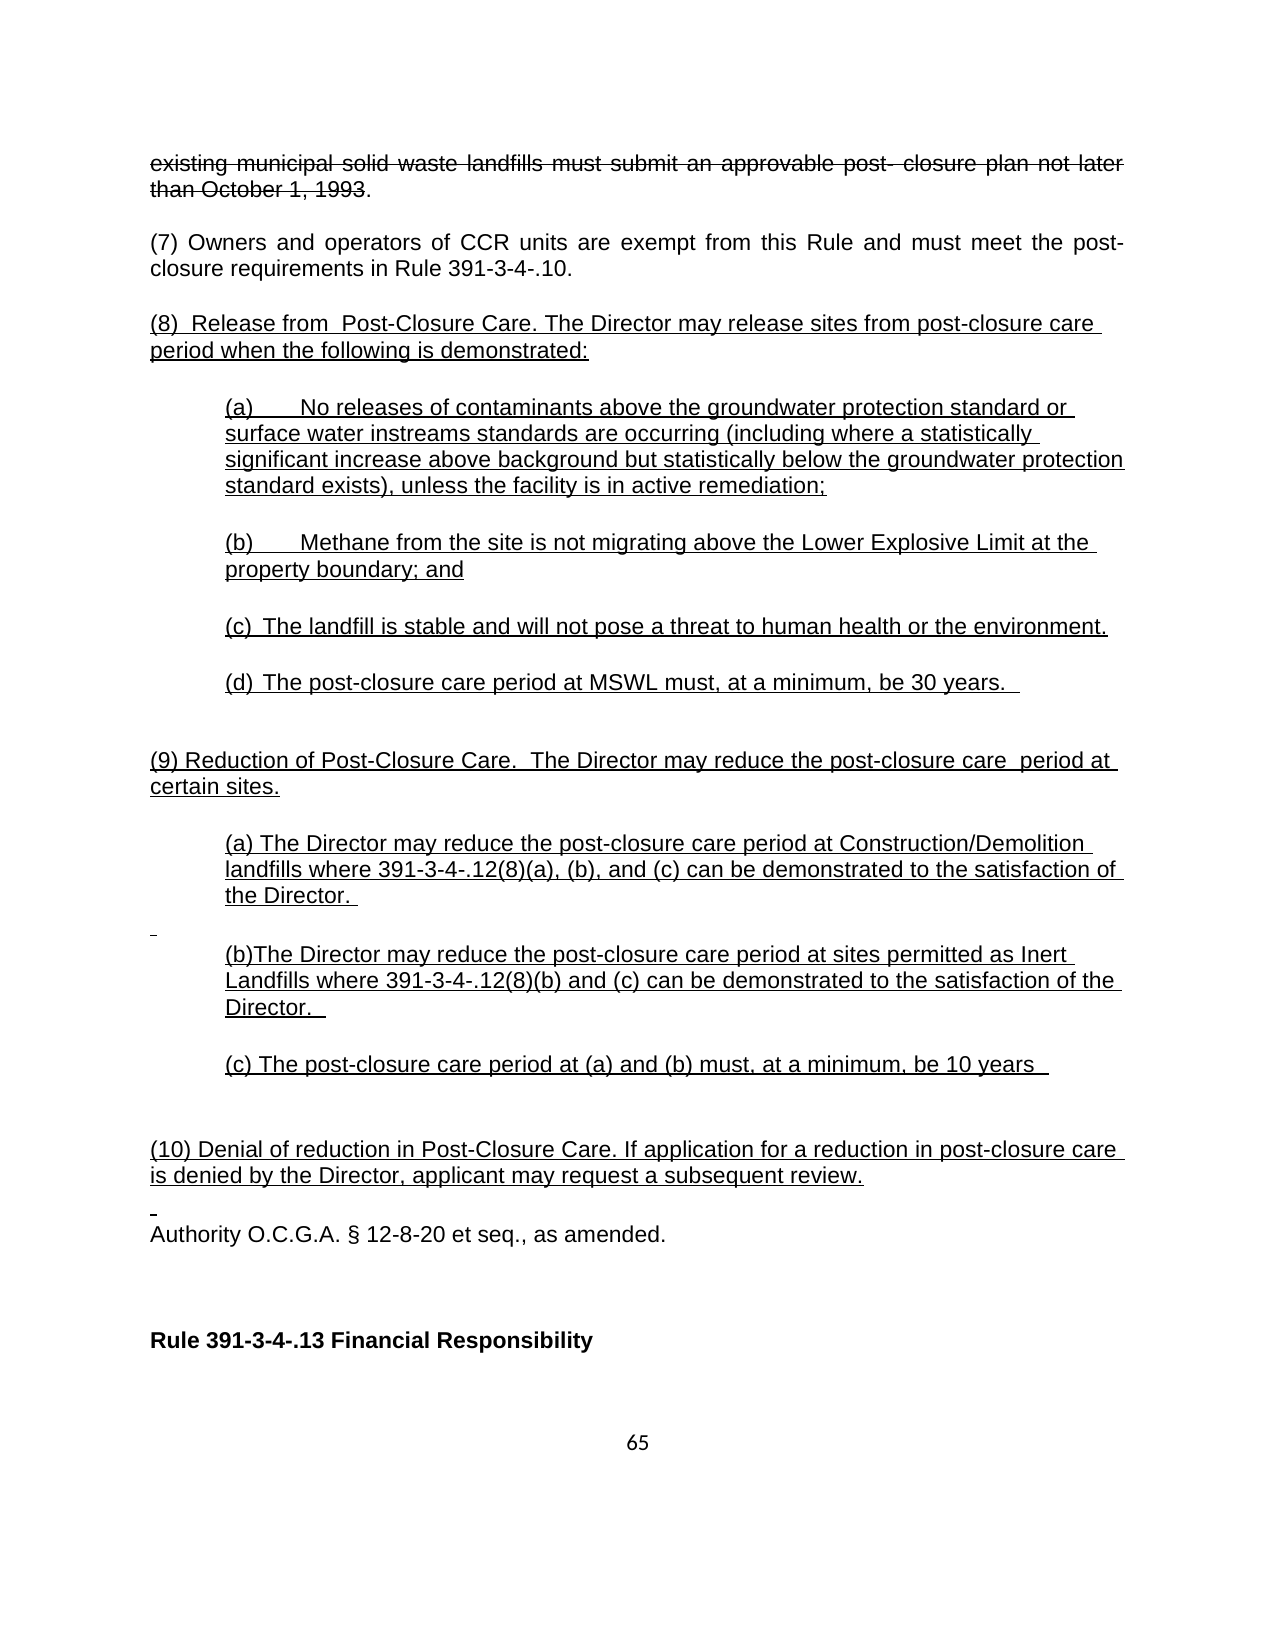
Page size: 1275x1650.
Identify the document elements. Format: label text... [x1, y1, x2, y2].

text (10) Denial of reduction in Post-Closure Care. If application for a reduction in post-closure care is denied by the Director, applicant may request a subsequent review. [150, 1136, 1127, 1189]
text Authority O.C.G.A. § 12-8-20 et seq., as amended. [150, 1221, 1127, 1247]
text (a) The Director may reduce the post-closure care period at Construction/Demolition landfills where 391-3-4-.12(8)(a), (b), and (c) can be demonstrated to the satisfaction of the Director. [225, 830, 1127, 909]
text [150, 150, 1125, 203]
text (7) Owners and operators of CCR units are exempt from this Rule and must meet the post-closure requirements in Rule 391-3-4-.10. [150, 229, 1125, 282]
text (b)The Director may reduce the post-closure care period at sites permitted as Inert Landfills where 391-3-4-.12(8)(b) and (c) can be demonstrated to the satisfaction of the Director. [225, 941, 1127, 1020]
list The post-closure care period at MSWL must, at a minimum, be 30 years. [225, 669, 1127, 696]
list Methane from the site is not migrating above the Lower Explosive Limit at the property boundary; and [225, 529, 1127, 582]
text Rule 391-3-4-.13 Financial Responsibility [150, 1327, 1125, 1353]
text (9) Reduction of Post-Closure Care. The Director may reduce the post-closure care period at certain sites. [150, 747, 1127, 799]
text (8) Release from Post-Closure Care. The Director may release sites from post-closure care period when the following is demonstrated: [150, 310, 1127, 363]
list The landfill is stable and will not pose a threat to human health or the environment. [225, 613, 1127, 639]
text (c) The post-closure care period at (a) and (b) must, at a minimum, be 10 years [225, 1051, 1127, 1077]
list No releases of contaminants above the groundwater protection standard or surface water instreams standards are occurring (including where a statistically significant increase above background but statistically below the groundwater protection standard exists), unless the facility is in active remediation; [225, 393, 1127, 499]
